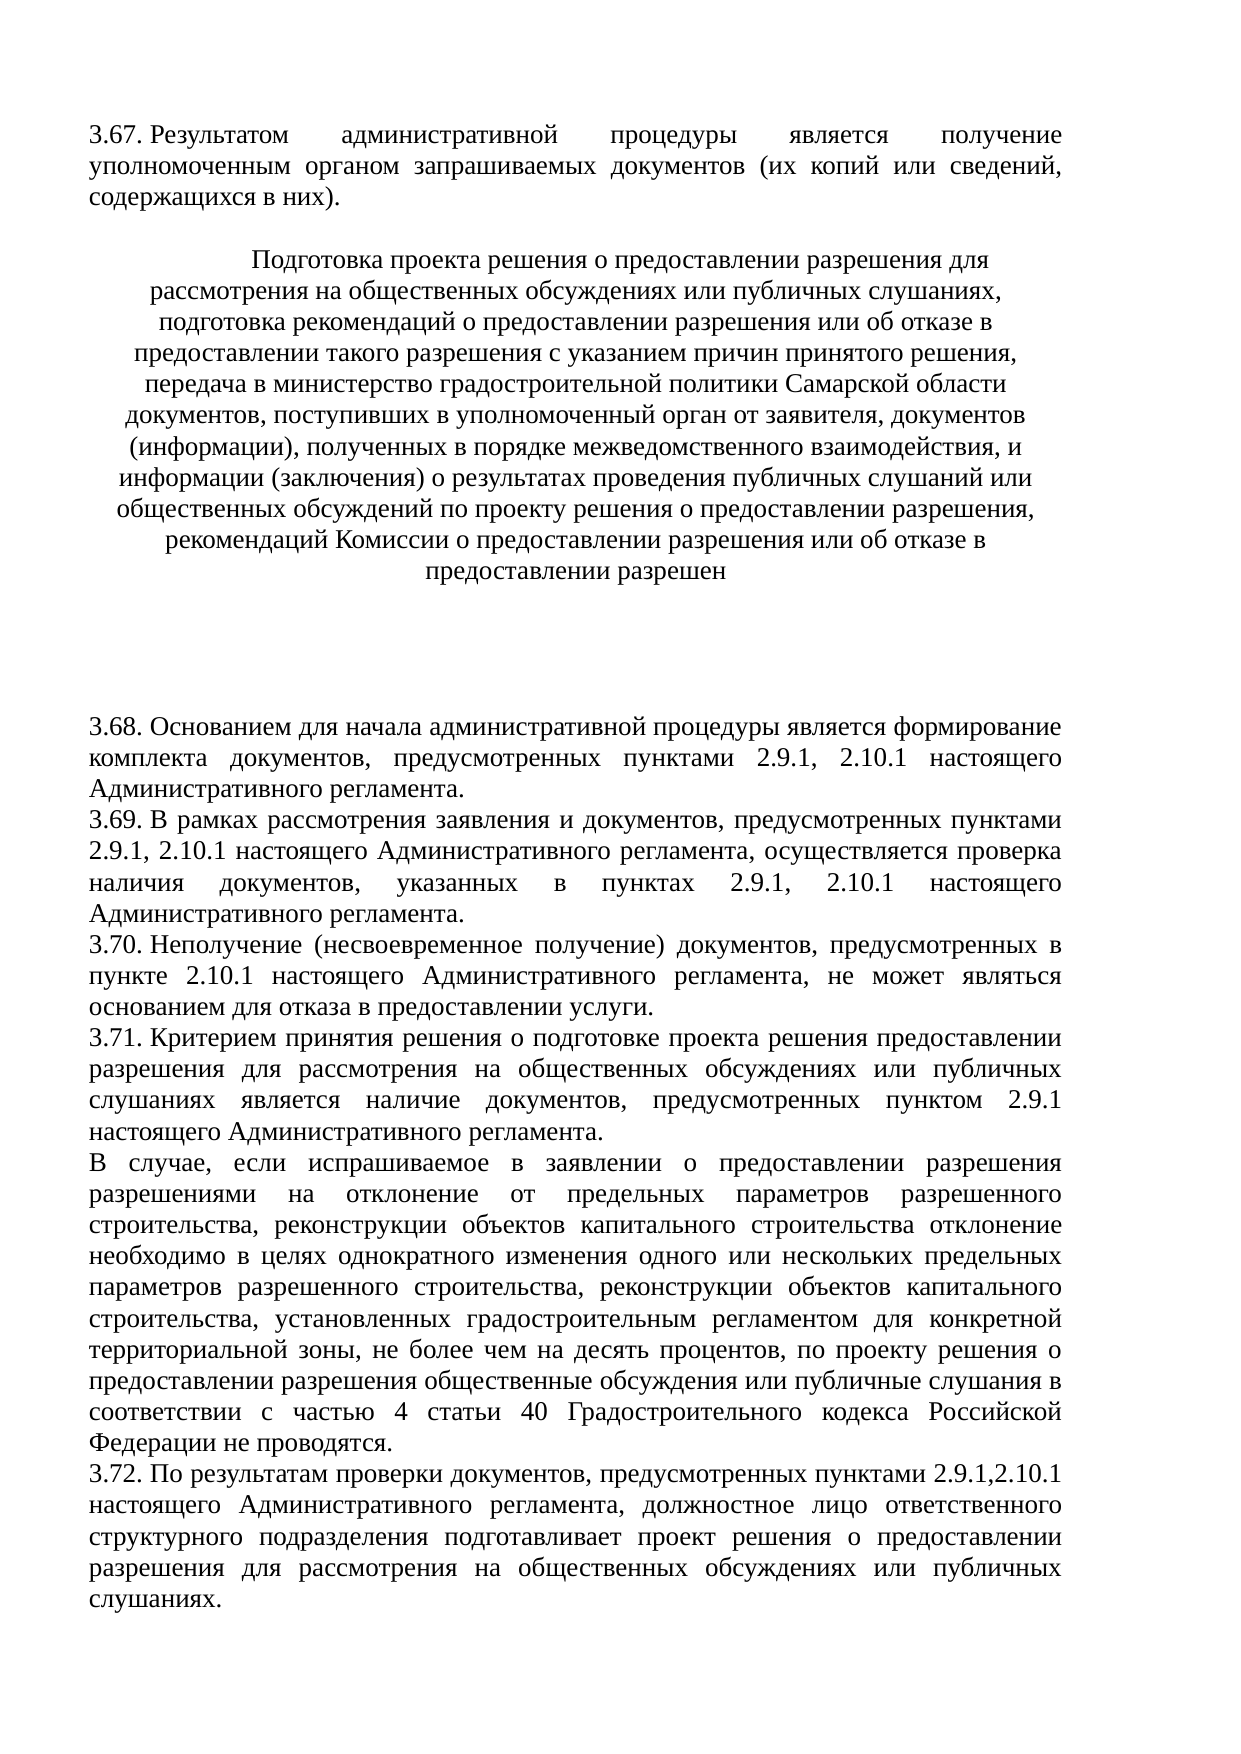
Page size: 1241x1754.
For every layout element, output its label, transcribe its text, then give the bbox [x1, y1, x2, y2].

text 3.71. Критерием принятия решения о подготовке проекта решения предоставлении разрешения для рассмотрения на общественных обсуждениях или публичных слушаниях является наличие документов, предусмотренных пунктом 2.9.1 настоящего Административного регламента. [89, 1021, 1063, 1146]
text 3.70. Неполучение (несвоевременное получение) документов, предусмотренных в пункте 2.10.1 настоящего Административного регламента, не может являться основанием для отказа в предоставлении услуги. [89, 928, 1063, 1021]
text В случае, если испрашиваемое в заявлении о предоставлении разрешения разрешениями на отклонение от предельных параметров разрешенного строительства, реконструкции объектов капитального строительства отклонение необходимо в целях однократного изменения одного или нескольких предельных параметров разрешенного строительства, реконструкции объектов капитального строительства, установленных градостроительным регламентом для конкретной территориальной зоны, не более чем на десять процентов, по проекту решения о предоставлении разрешения общественные обсуждения или публичные слушания в соответствии с частью 4 статьи 40 Градостроительного кодекса Российской Федерации не проводятся. [89, 1146, 1063, 1457]
text Подготовка проекта решения о предоставлении разрешения для рассмотрения на общественных обсуждениях или публичных слушаниях, подготовка рекомендаций о предоставлении разрешения или об отказе в предоставлении такого разрешения с указанием причин принятого решения, передача в министерство градостроительной политики Самарской области документов, поступивших в уполномоченный орган от заявителя, документов (информации), полученных в порядке межведомственного взаимодействия, и информации (заключения) о результатах проведения публичных слушаний или общественных обсуждений по проекту решения о предоставлении разрешения, рекомендаций Комиссии о предоставлении разрешения или об отказе в предоставлении разрешен [89, 243, 1063, 585]
text 3.72. По результатам проверки документов, предусмотренных пунктами 2.9.1,2.10.1 настоящего Административного регламента, должностное лицо ответственного структурного подразделения подготавливает проект решения о предоставлении разрешения для рассмотрения на общественных обсуждениях или публичных слушаниях. [89, 1457, 1063, 1613]
text 3.68. Основанием для начала административной процедуры является формирование комплекта документов, предусмотренных пунктами 2.9.1, 2.10.1 настоящего Административного регламента. [89, 710, 1063, 803]
text 3.67. Результатом административной процедуры является получение уполномоченным органом запрашиваемых документов (их копий или сведений, содержащихся в них). [89, 118, 1063, 212]
text 3.69. В рамках рассмотрения заявления и документов, предусмотренных пунктами 2.9.1, 2.10.1 настоящего Административного регламента, осуществляется проверка наличия документов, указанных в пунктах 2.9.1, 2.10.1 настоящего Административного регламента. [89, 803, 1063, 928]
